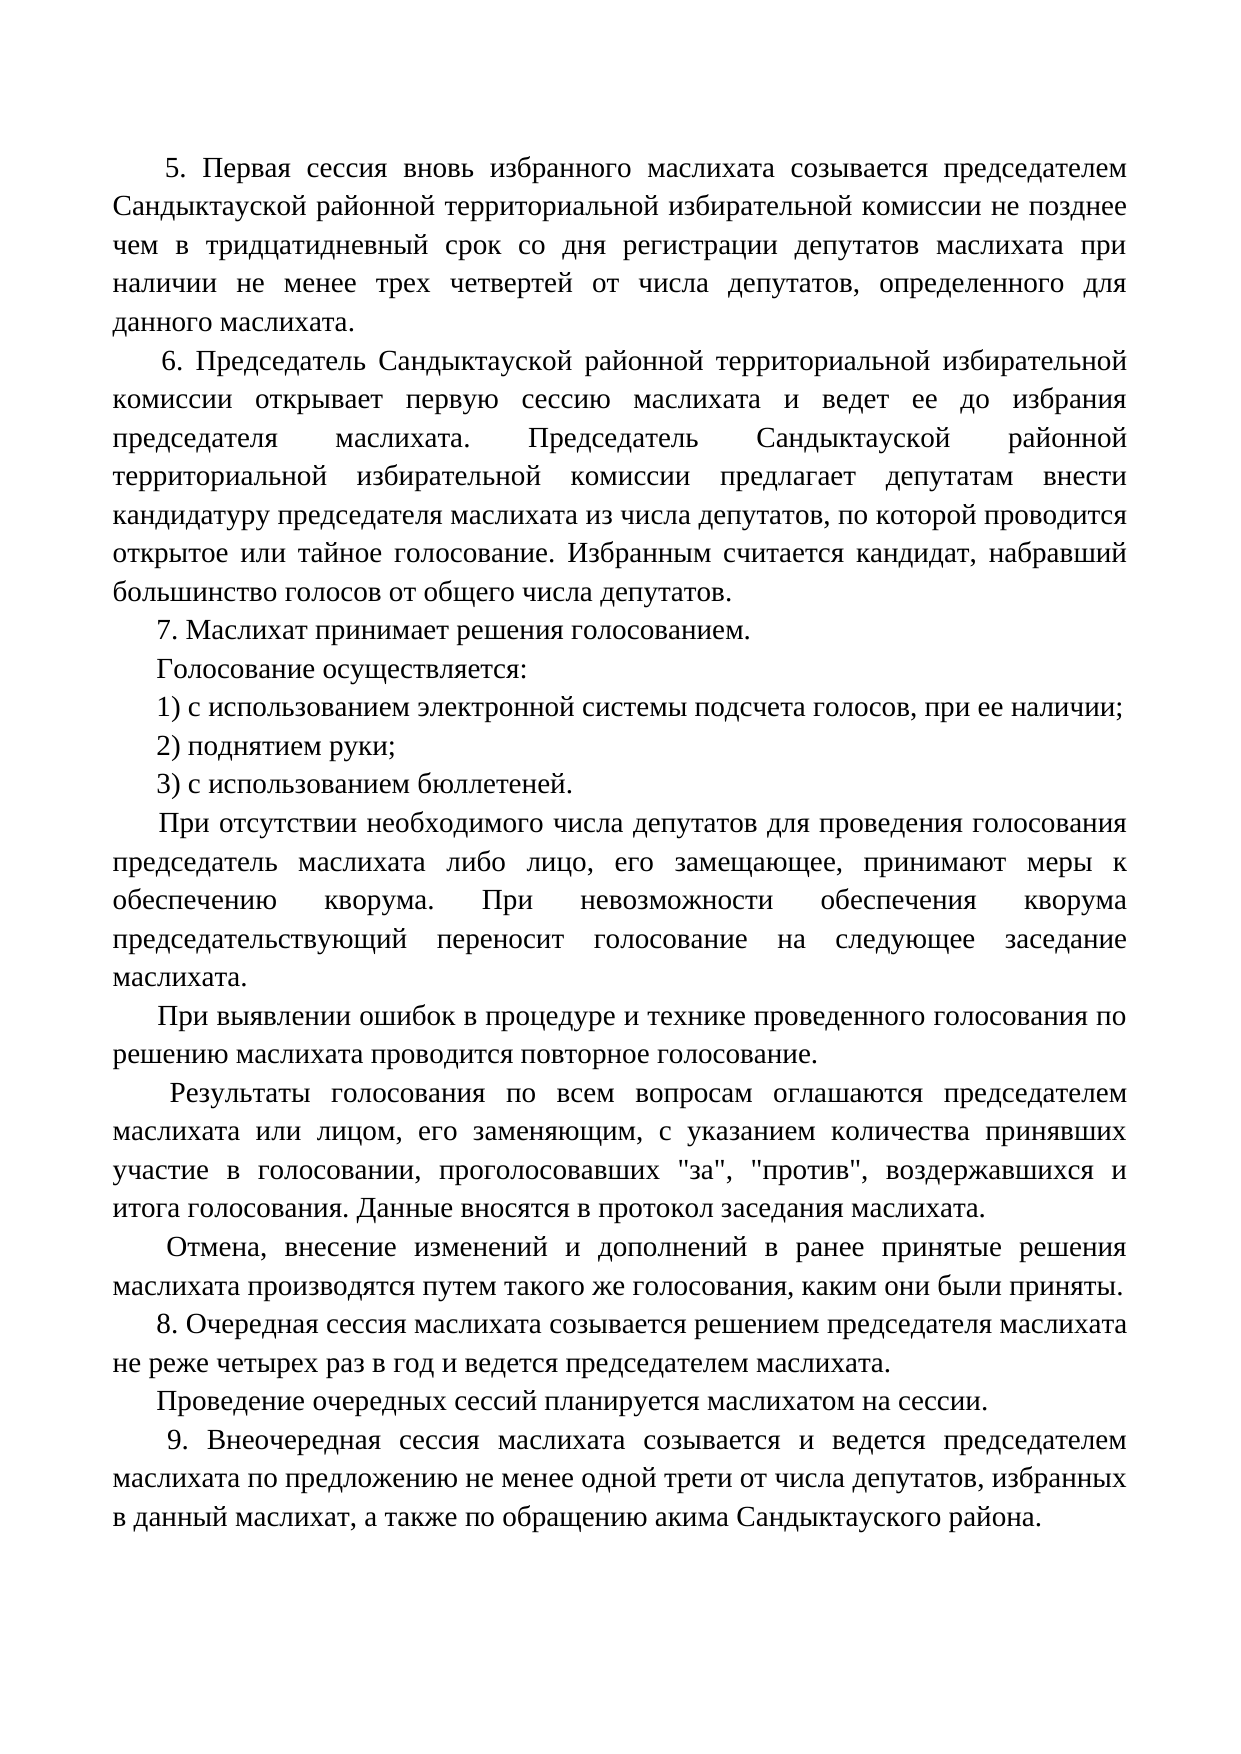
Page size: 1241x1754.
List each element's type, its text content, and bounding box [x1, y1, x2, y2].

text Проведение очередных сессий планируется маслихатом на сессии. [112, 1383, 1128, 1417]
text При отсутствии необходимого числа депутатов для проведения голосования председатель маслихата либо лицо, его замещающее, принимают меры к обеспечению кворума. При невозможности обеспечения кворума председательствующий переносит голосование на следующее заседание маслихата. [112, 805, 1128, 993]
text Отмена, внесение изменений и дополнений в ранее принятые решения маслихата производятся путем такого же голосования, каким они были приняты. [112, 1229, 1128, 1301]
text Результаты голосования по всем вопросам оглашаются председателем маслихата или лицом, его заменяющим, с указанием количества принявших участие в голосовании, проголосовавших "за", "против", воздержавшихся и итога голосования. Данные вносятся в протокол заседания маслихата. [112, 1075, 1128, 1224]
text 3) с использованием бюллетеней. [112, 767, 1128, 800]
text 2) поднятием руки; [112, 728, 1128, 762]
text 8. Очередная сессия маслихата созывается решением председателя маслихата не реже четырех раз в год и ведется председателем маслихата. [112, 1306, 1128, 1378]
text 9. Внеочередная сессия маслихата созывается и ведется председателем маслихата по предложению не менее одной трети от числа депутатов, избранных в данный маслихат, а также по обращению акима Сандыктауского района. [112, 1422, 1128, 1532]
text 7. Маслихат принимает решения голосованием. [112, 612, 1128, 646]
text 5. Первая сессия вновь избранного маслихата созывается председателем Сандыктауской районной территориальной избирательной комиссии не позднее чем в тридцатидневный срок со дня регистрации депутатов маслихата при наличии не менее трех четвертей от числа депутатов, определенного для данного маслихата. [112, 150, 1128, 338]
text При выявлении ошибок в процедуре и технике проведенного голосования по решению маслихата проводится повторное голосование. [112, 998, 1128, 1070]
text Голосование осуществляется: [112, 651, 1128, 684]
text 6. Председатель Сандыктауской районной территориальной избирательной комиссии открывает первую сессию маслихата и ведет ее до избрания председателя маслихата. Председатель Сандыктауской районной территориальной избирательной комиссии предлагает депутатам внести кандидатуру председателя маслихата из числа депутатов, по которой проводится открытое или тайное голосование. Избранным считается кандидат, набравший большинство голосов от общего числа депутатов. [112, 343, 1128, 607]
text 1) с использованием электронной системы подсчета голосов, при ее наличии; [112, 689, 1128, 723]
